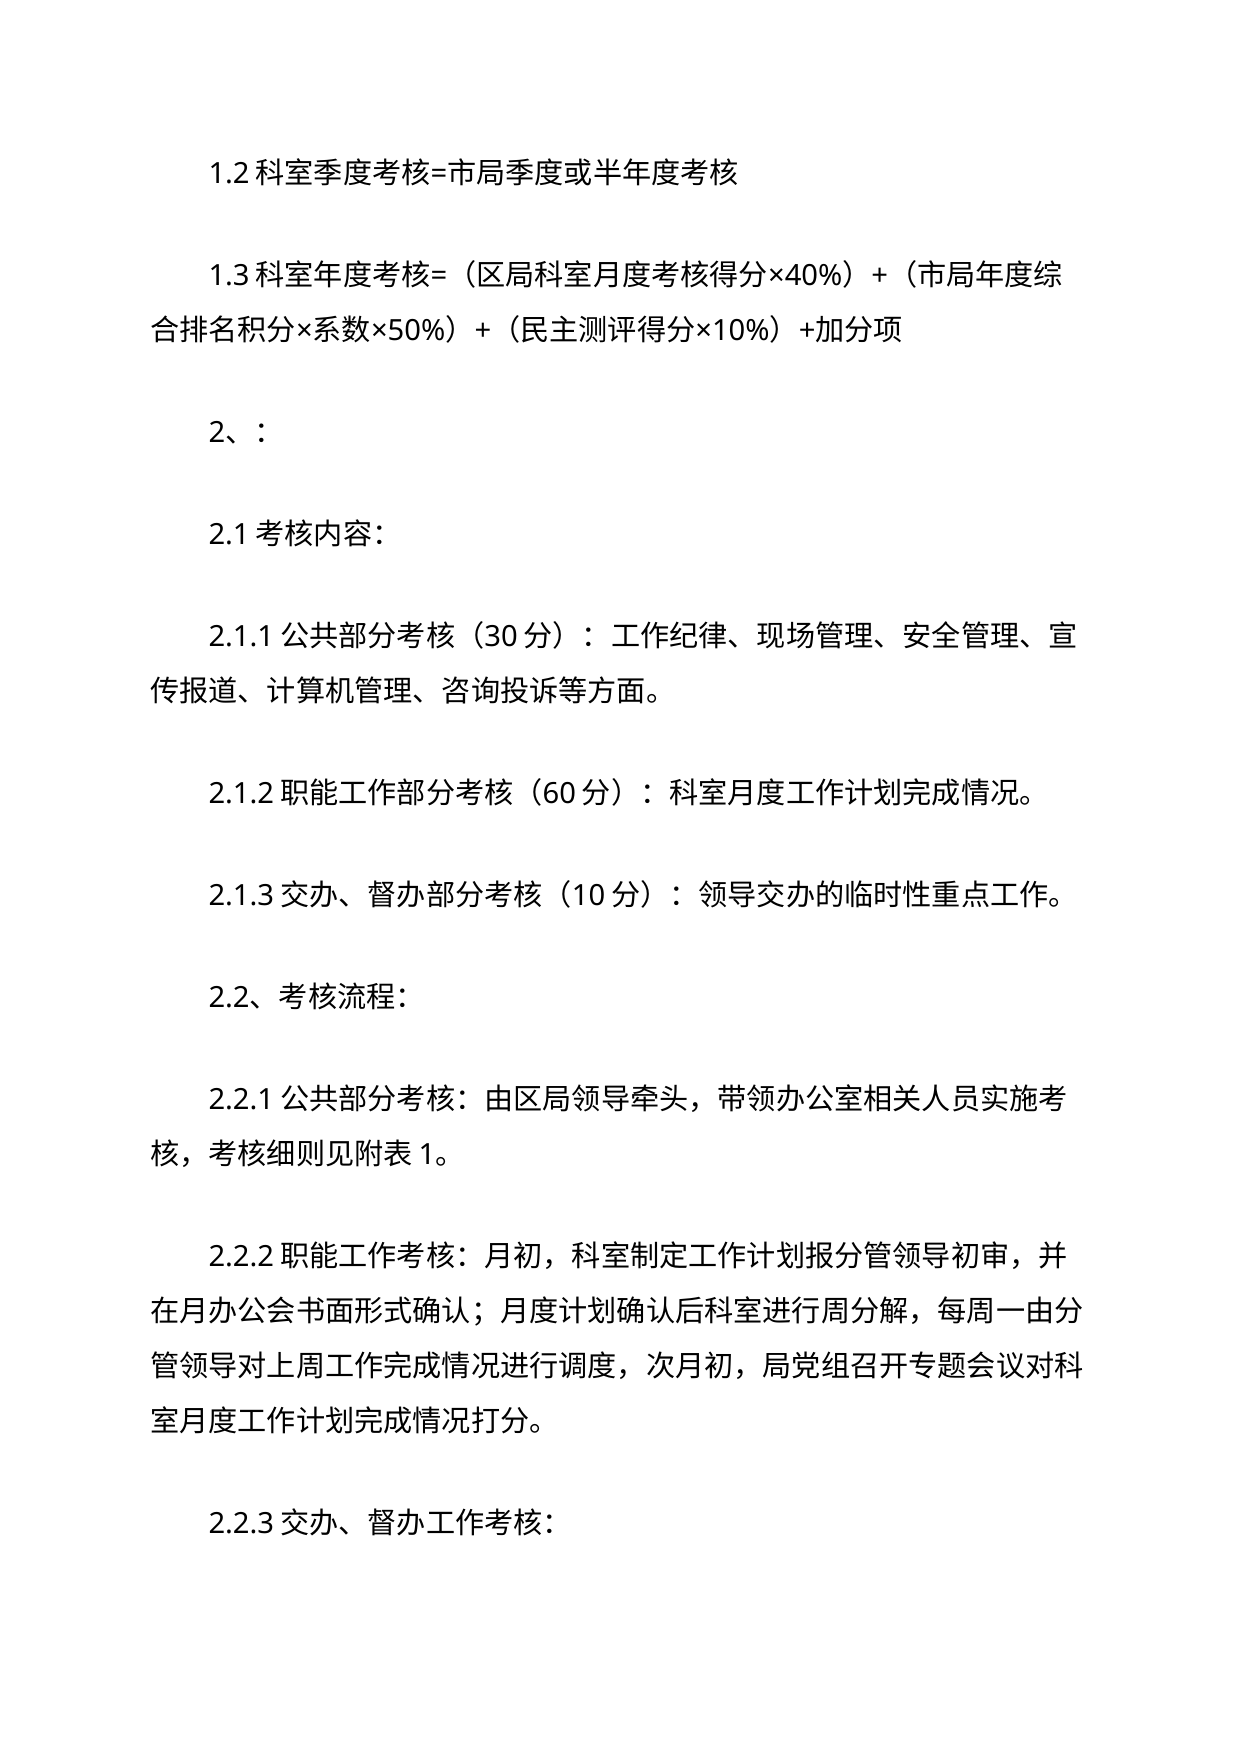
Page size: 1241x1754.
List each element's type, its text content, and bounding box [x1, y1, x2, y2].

text 2.1.3交办、督办部分考核（10分）：领导交办的临时性重点工作。 [150, 872, 1090, 914]
text 2.2、考核流程： [150, 974, 1090, 1016]
text 2、： [150, 409, 1090, 451]
text 2.1.1公共部分考核（30分）：工作纪律、现场管理、安全管理、宣传报道、计算机管理、咨询投诉等方面。 [150, 613, 1090, 710]
text 2.1.2职能工作部分考核（60分）：科室月度工作计划完成情况。 [150, 770, 1090, 812]
text 2.1考核内容： [150, 511, 1090, 553]
text 1.3科室年度考核=（区局科室月度考核得分×40%）+（市局年度综合排名积分×系数×50%）+（民主测评得分×10%）+加分项 [150, 252, 1090, 349]
text 1.2科室季度考核=市局季度或半年度考核 [150, 150, 1090, 192]
text 2.2.3交办、督办工作考核： [150, 1499, 1090, 1542]
text 2.2.1公共部分考核：由区局领导牵头，带领办公室相关人员实施考核，考核细则见附表1。 [150, 1076, 1090, 1173]
text 2.2.2职能工作考核：月初，科室制定工作计划报分管领导初审，并在月办公会书面形式确认；月度计划确认后科室进行周分解，每周一由分管领导对上周工作完成情况进行调度，次月初，局党组召开专题会议对科室月度工作计划完成情况打分。 [150, 1233, 1090, 1440]
